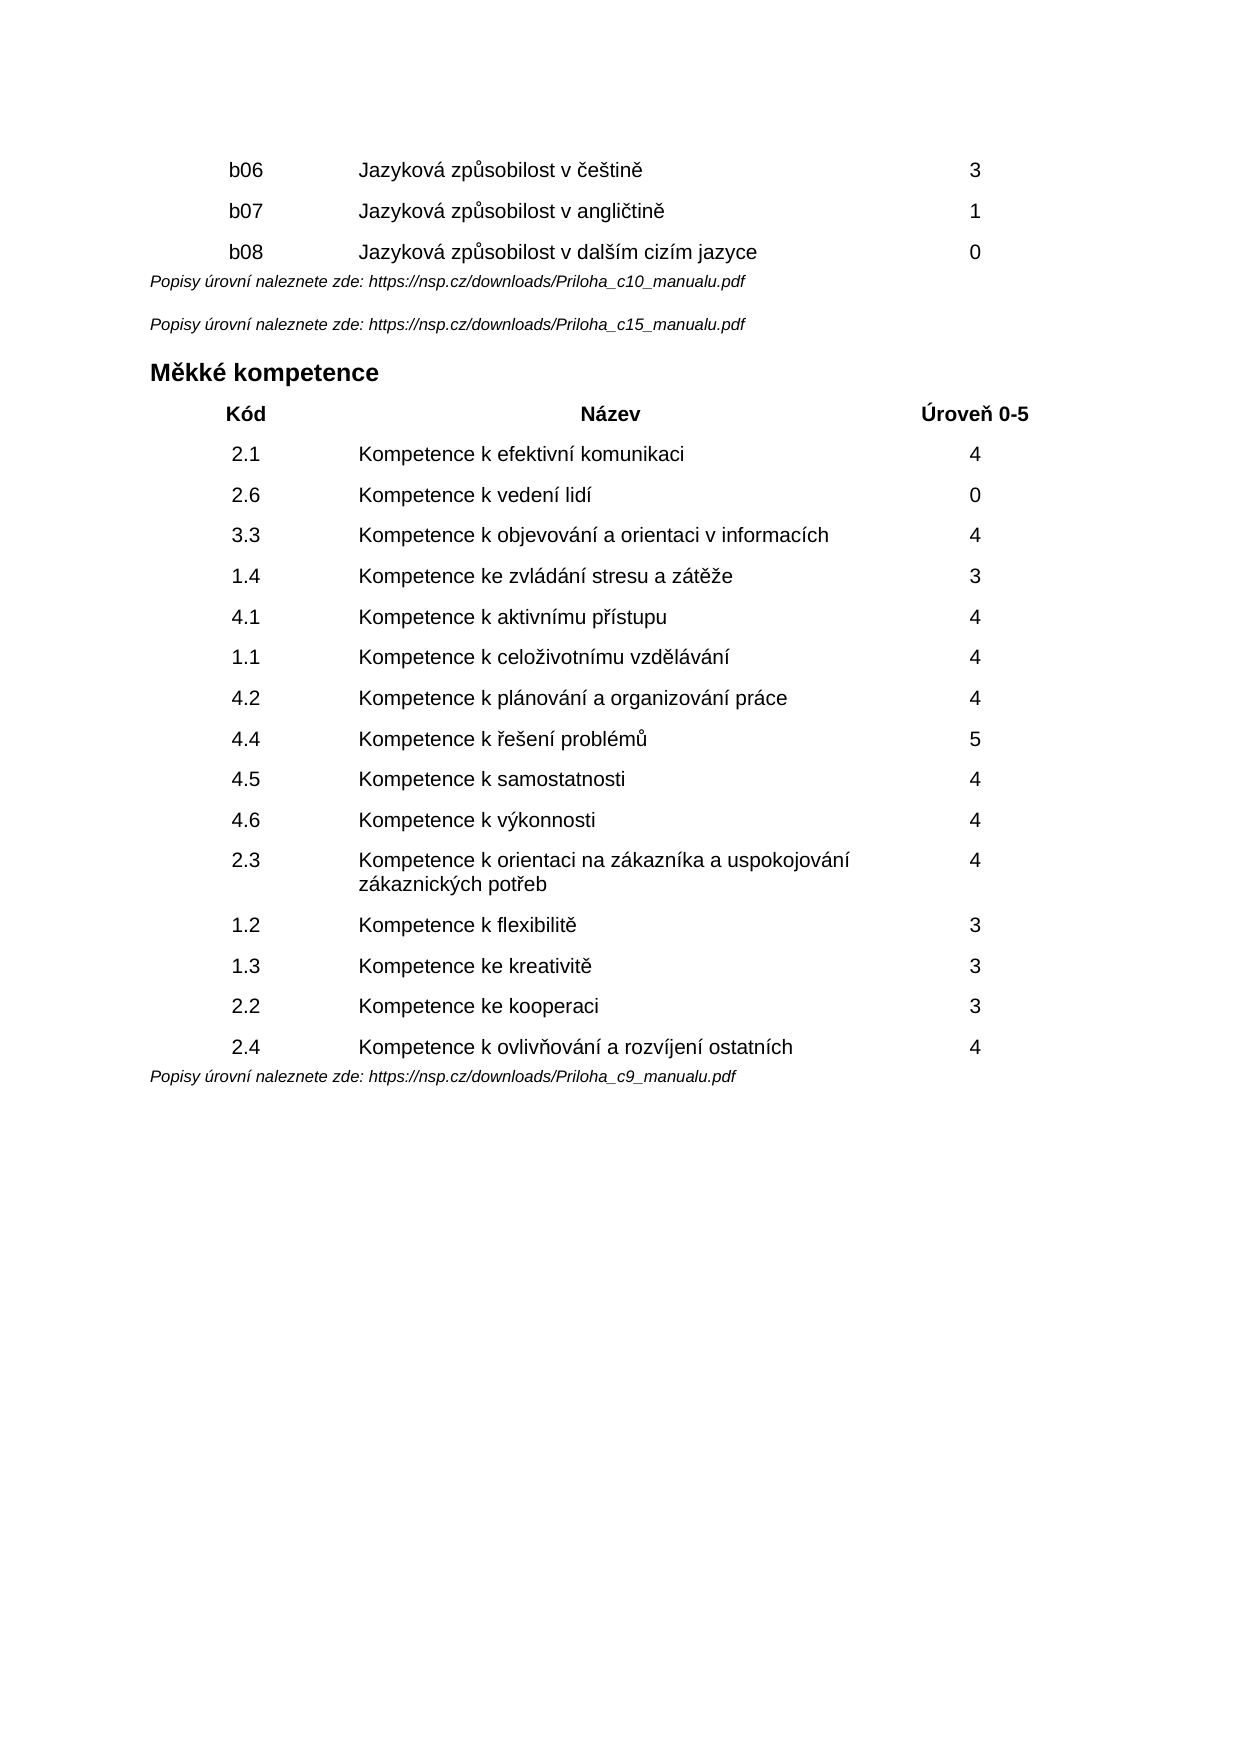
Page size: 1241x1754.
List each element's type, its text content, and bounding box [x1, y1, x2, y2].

table_cell Kompetence k flexibilitě [350, 905, 871, 945]
table_cell 4.1 [142, 596, 350, 637]
table_cell Jazyková způsobilost v češtině [350, 150, 871, 191]
table_cell 3 [871, 905, 1079, 945]
table_cell 1.1 [142, 637, 350, 677]
table_cell 3.3 [142, 515, 350, 556]
table_cell 4.4 [142, 718, 350, 759]
table_cell 2.4 [142, 1026, 350, 1067]
table_cell Kompetence k aktivnímu přístupu [350, 596, 871, 637]
table_cell 4.6 [142, 799, 350, 840]
table_cell b08 [142, 231, 350, 272]
table_cell 3 [871, 556, 1079, 596]
table_cell 2.3 [142, 840, 350, 904]
table_header Úroveň 0-5 [871, 393, 1079, 434]
table_cell Kompetence k plánování a organizování práce [350, 678, 871, 718]
table_cell Kompetence ke zvládání stresu a zátěže [350, 556, 871, 596]
table_cell 5 [871, 718, 1079, 759]
text Popisy úrovní naleznete zde: https://nsp.cz/downloads/Priloha_c9_manualu.pdf [150, 1067, 1090, 1086]
table_cell 3 [871, 986, 1079, 1026]
table_cell 1 [871, 191, 1079, 231]
table_cell 1.4 [142, 556, 350, 596]
table_cell Kompetence k ovlivňování a rozvíjení ostatních [350, 1026, 871, 1067]
subtitle Měkké kompetence [150, 358, 1090, 387]
table_cell 3 [871, 150, 1079, 191]
table_header Název [350, 393, 871, 434]
table_cell 4 [871, 596, 1079, 637]
table_cell 4 [871, 759, 1079, 799]
table_cell 1.2 [142, 905, 350, 945]
table_cell 4.2 [142, 678, 350, 718]
table_cell 3 [871, 945, 1079, 986]
text Popisy úrovní naleznete zde: https://nsp.cz/downloads/Priloha_c15_manualu.pdf [150, 315, 1090, 334]
table_cell Kompetence ke kreativitě [350, 945, 871, 986]
table_cell Kompetence ke kooperaci [350, 986, 871, 1026]
table_cell 0 [871, 231, 1079, 272]
table_cell Kompetence k řešení problémů [350, 718, 871, 759]
table_cell 4 [871, 515, 1079, 556]
table_cell 4 [871, 840, 1079, 904]
table_cell 4 [871, 1026, 1079, 1067]
table_cell Jazyková způsobilost v angličtině [350, 191, 871, 231]
table_cell 1.3 [142, 945, 350, 986]
table_cell 4 [871, 434, 1079, 474]
table_cell Kompetence k samostatnosti [350, 759, 871, 799]
table_cell Kompetence k efektivní komunikaci [350, 434, 871, 474]
table_cell 4.5 [142, 759, 350, 799]
table_cell 2.1 [142, 434, 350, 474]
table_cell 4 [871, 637, 1079, 677]
table_header Kód [142, 393, 350, 434]
table_cell Jazyková způsobilost v dalším cizím jazyce [350, 231, 871, 272]
table_cell 4 [871, 678, 1079, 718]
table_cell 4 [871, 799, 1079, 840]
table_cell b07 [142, 191, 350, 231]
table_cell 0 [871, 474, 1079, 515]
table_cell Kompetence k celoživotnímu vzdělávání [350, 637, 871, 677]
table_cell Kompetence k orientaci na zákazníka a uspokojování zákaznických potřeb [350, 840, 871, 904]
text Popisy úrovní naleznete zde: https://nsp.cz/downloads/Priloha_c10_manualu.pdf [150, 272, 1090, 291]
table_cell 2.6 [142, 474, 350, 515]
table_cell b06 [142, 150, 350, 191]
table_cell Kompetence k vedení lidí [350, 474, 871, 515]
table_cell Kompetence k výkonnosti [350, 799, 871, 840]
table_cell Kompetence k objevování a orientaci v informacích [350, 515, 871, 556]
table_cell 2.2 [142, 986, 350, 1026]
